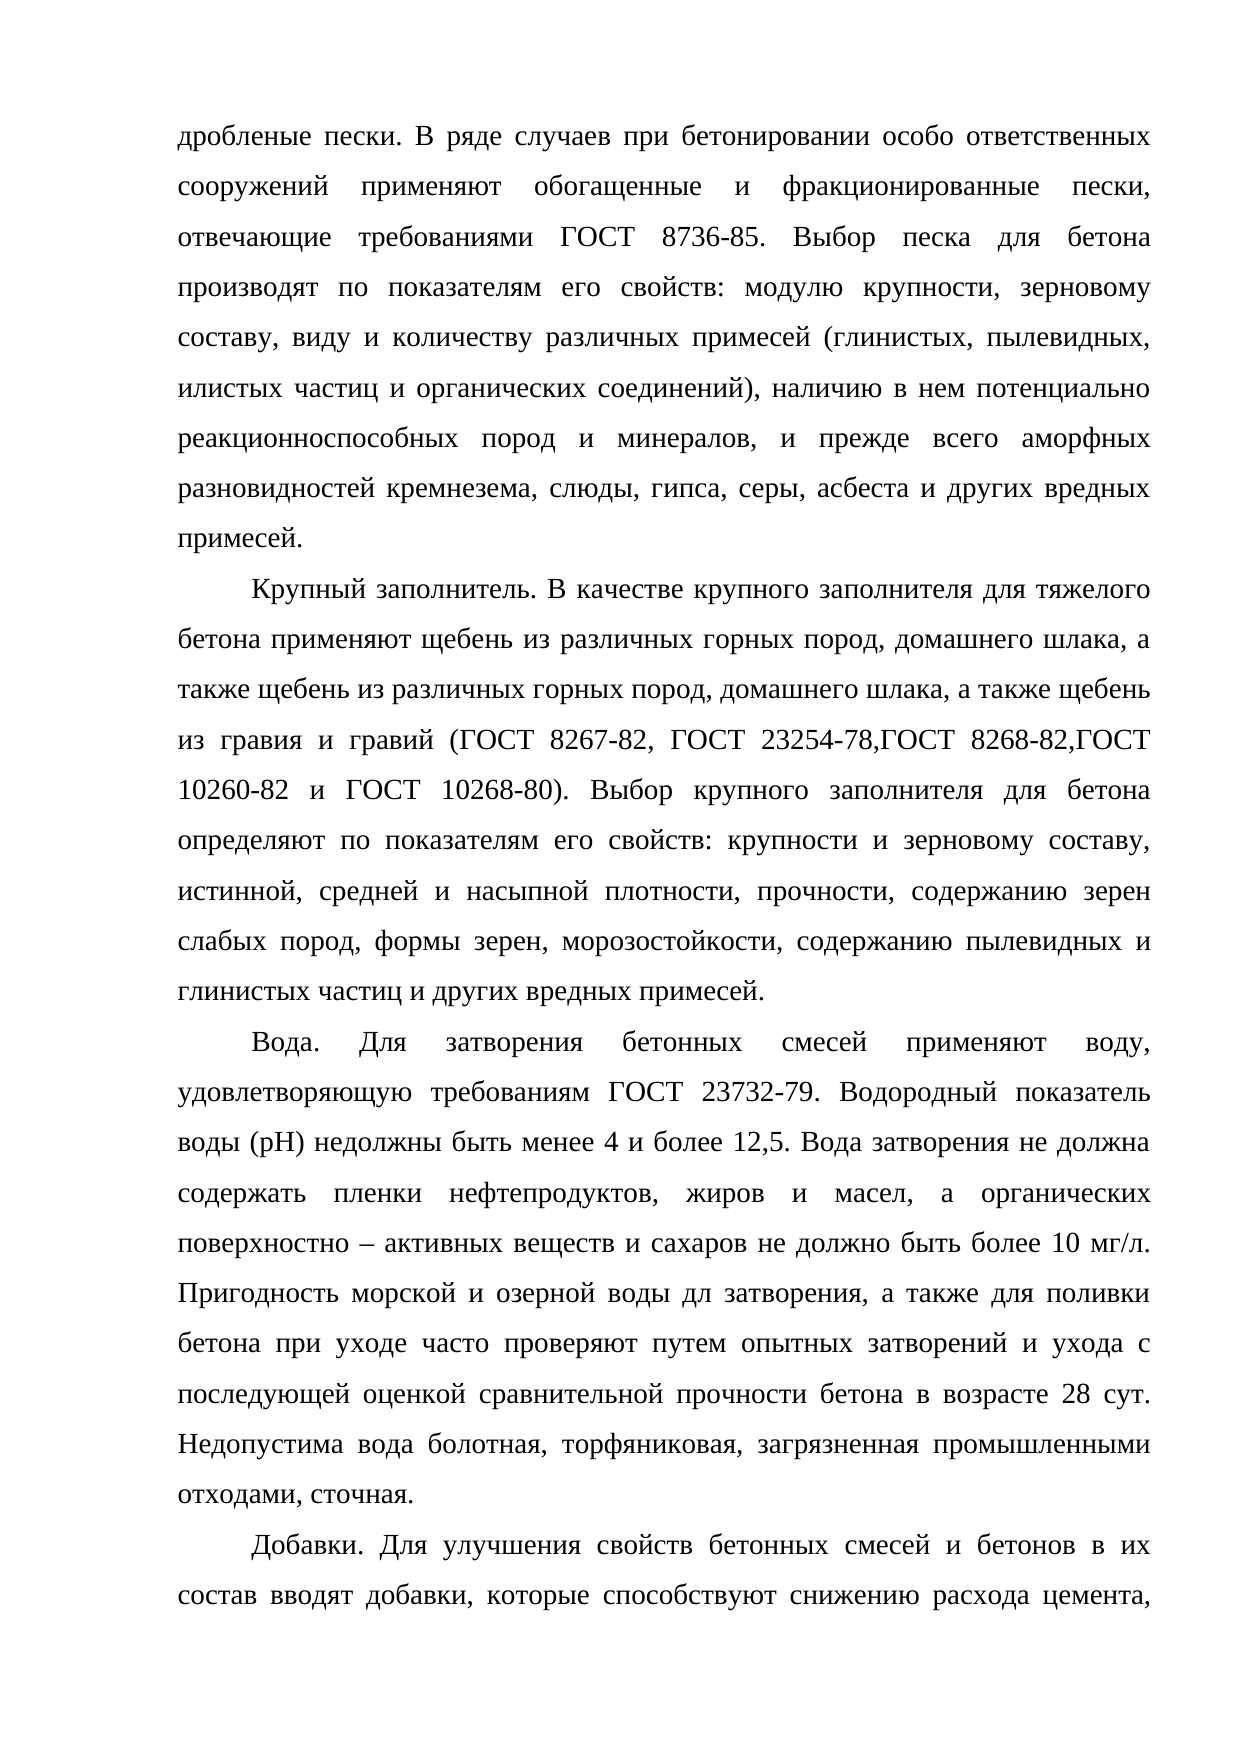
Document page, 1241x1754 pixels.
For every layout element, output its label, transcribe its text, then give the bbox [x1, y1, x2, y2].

text Вода. Для затворения бетонных смесей применяют воду, удовлетворяющую требованиям ГОСТ 23732-79. Водородный показатель воды (pH) недолжны быть менее 4 и более 12,5. Вода затворения не должна содержать пленки нефтепродуктов, жиров и масел, а органических поверхностно – активных веществ и сахаров не должно быть более 10 мг/л. Пригодность морской и озерной воды дл затворения, а также для поливки бетона при уходе часто проверяют путем опытных затворений и ухода с последующей оценкой сравнительной прочности бетона в возрасте 28 сут. Недопустима вода болотная, торфяниковая, загрязненная промышленными отходами, сточная. [177, 1024, 1152, 1510]
text Крупный заполнитель. В качестве крупного заполнителя для тяжелого бетона применяют щебень из различных горных пород, домашнего шлака, а также щебень из различных горных пород, домашнего шлака, а также щебень из гравия и гравий (ГОСТ 8267-82, ГОСТ 23254-78,ГОСТ 8268-82,ГОСТ 10260-82 и ГОСТ 10268-80). Выбор крупного заполнителя для бетона определяют по показателям его свойств: крупности и зерновому составу, истинной, средней и насыпной плотности, прочности, содержанию зерен слабых пород, формы зерен, морозостойкости, содержанию пылевидных и глинистых частиц и других вредных примесей. [177, 571, 1152, 1007]
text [177, 118, 1152, 554]
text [177, 1527, 1152, 1611]
